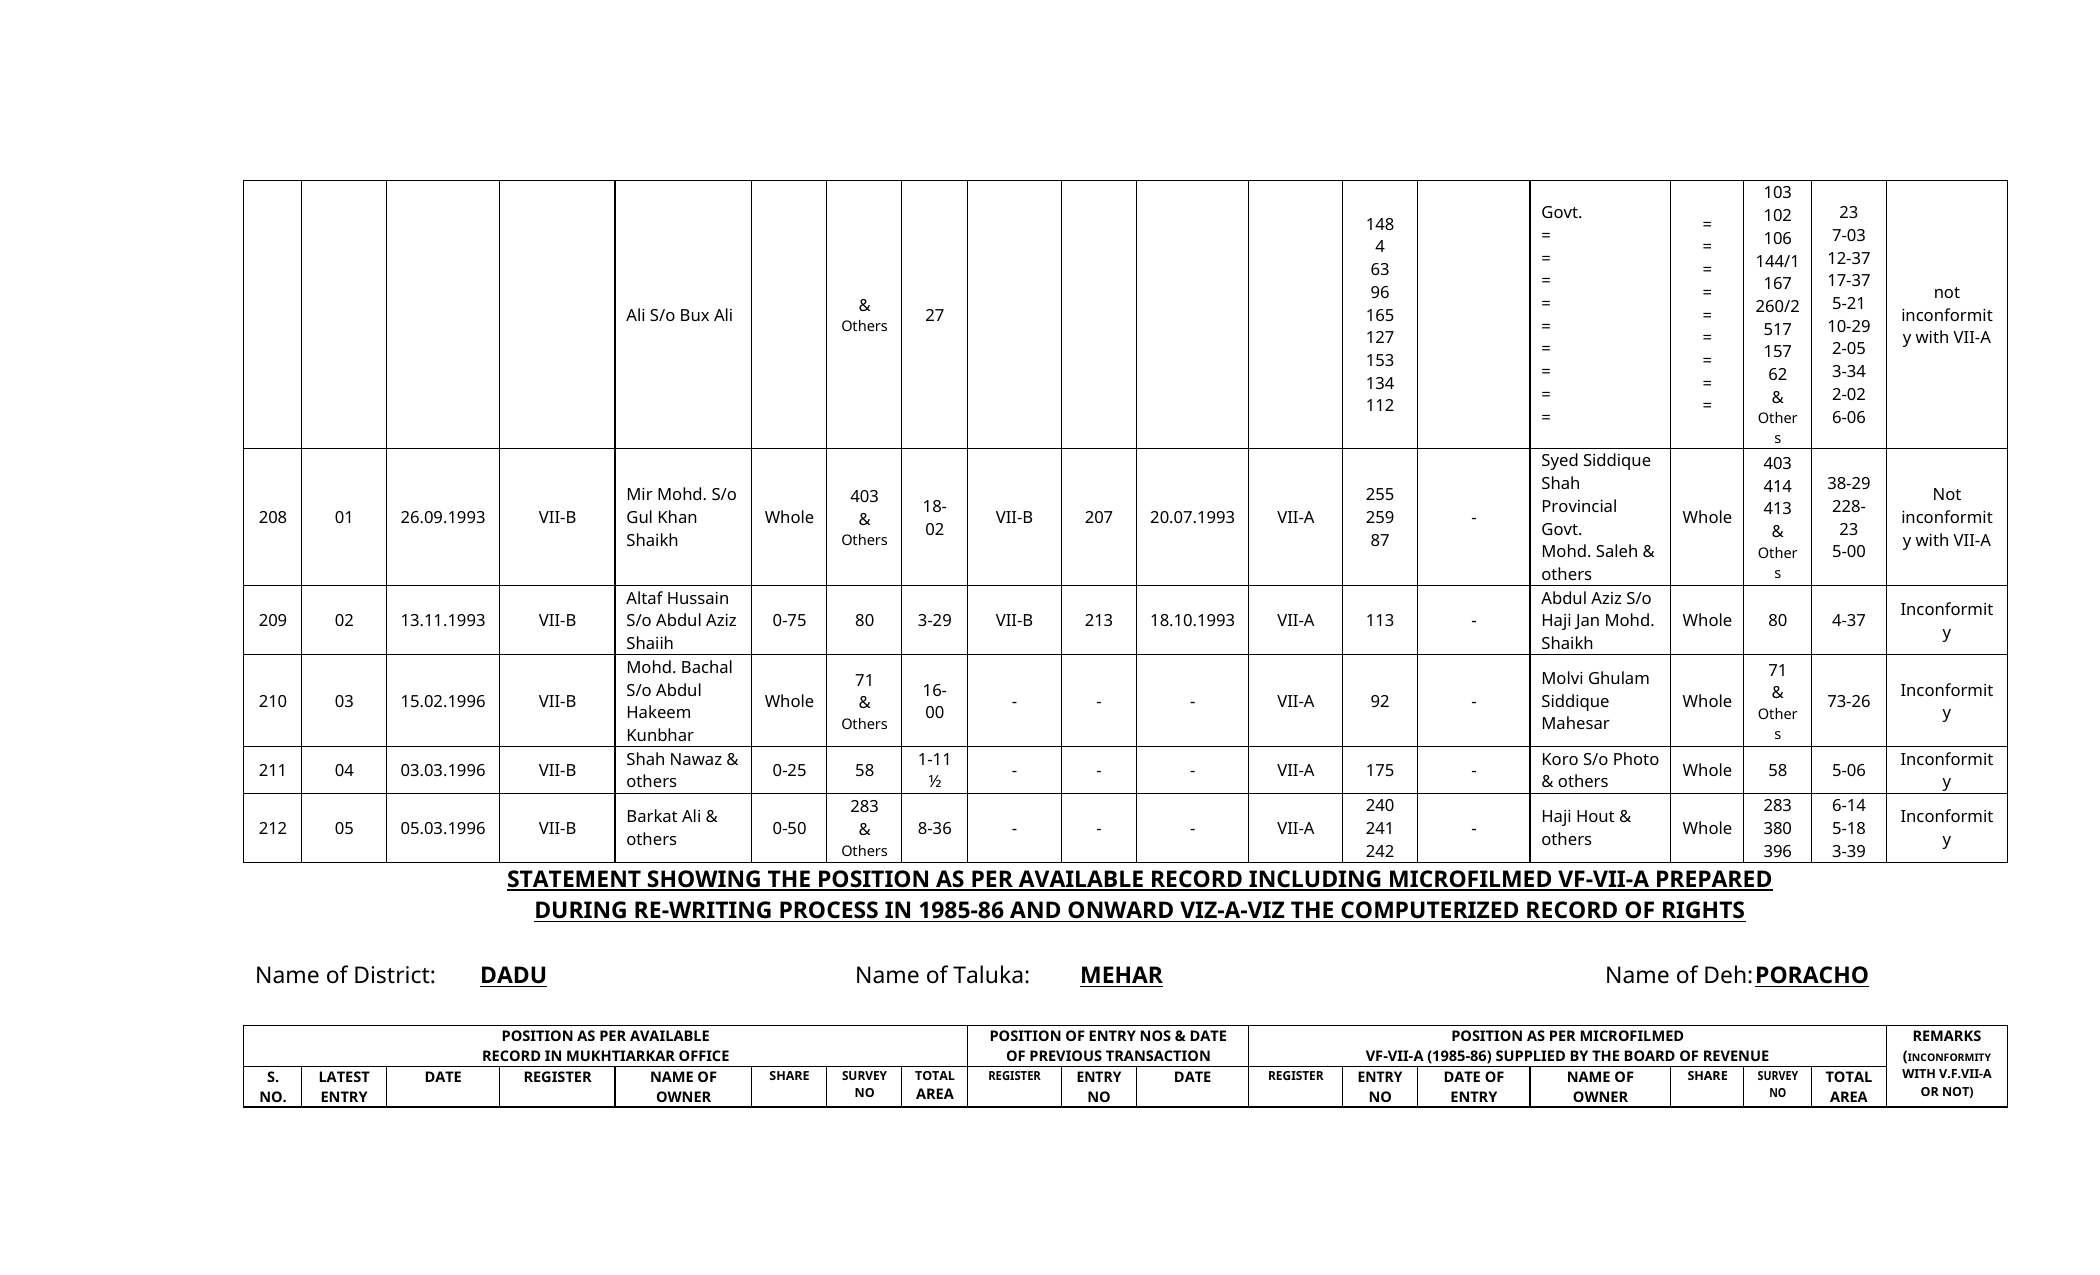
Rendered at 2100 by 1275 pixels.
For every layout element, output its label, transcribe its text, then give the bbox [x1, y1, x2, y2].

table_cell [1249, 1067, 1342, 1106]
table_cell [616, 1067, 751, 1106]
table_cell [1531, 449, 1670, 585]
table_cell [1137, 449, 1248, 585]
text DURING RE-WRITING PROCESS IN 1985-86 AND ONWARD VIZ-A-VIZ THE COMPUTERIZED RECORD OF RIGHTS [255, 894, 2025, 925]
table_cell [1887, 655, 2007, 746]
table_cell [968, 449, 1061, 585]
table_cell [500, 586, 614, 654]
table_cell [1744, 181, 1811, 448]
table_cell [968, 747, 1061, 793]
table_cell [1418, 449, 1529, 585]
text STATEMENT SHOWING THE POSITION AS PER AVAILABLE RECORD INCLUDING MICROFILMED VF-VII-A PREPARED [255, 863, 2025, 894]
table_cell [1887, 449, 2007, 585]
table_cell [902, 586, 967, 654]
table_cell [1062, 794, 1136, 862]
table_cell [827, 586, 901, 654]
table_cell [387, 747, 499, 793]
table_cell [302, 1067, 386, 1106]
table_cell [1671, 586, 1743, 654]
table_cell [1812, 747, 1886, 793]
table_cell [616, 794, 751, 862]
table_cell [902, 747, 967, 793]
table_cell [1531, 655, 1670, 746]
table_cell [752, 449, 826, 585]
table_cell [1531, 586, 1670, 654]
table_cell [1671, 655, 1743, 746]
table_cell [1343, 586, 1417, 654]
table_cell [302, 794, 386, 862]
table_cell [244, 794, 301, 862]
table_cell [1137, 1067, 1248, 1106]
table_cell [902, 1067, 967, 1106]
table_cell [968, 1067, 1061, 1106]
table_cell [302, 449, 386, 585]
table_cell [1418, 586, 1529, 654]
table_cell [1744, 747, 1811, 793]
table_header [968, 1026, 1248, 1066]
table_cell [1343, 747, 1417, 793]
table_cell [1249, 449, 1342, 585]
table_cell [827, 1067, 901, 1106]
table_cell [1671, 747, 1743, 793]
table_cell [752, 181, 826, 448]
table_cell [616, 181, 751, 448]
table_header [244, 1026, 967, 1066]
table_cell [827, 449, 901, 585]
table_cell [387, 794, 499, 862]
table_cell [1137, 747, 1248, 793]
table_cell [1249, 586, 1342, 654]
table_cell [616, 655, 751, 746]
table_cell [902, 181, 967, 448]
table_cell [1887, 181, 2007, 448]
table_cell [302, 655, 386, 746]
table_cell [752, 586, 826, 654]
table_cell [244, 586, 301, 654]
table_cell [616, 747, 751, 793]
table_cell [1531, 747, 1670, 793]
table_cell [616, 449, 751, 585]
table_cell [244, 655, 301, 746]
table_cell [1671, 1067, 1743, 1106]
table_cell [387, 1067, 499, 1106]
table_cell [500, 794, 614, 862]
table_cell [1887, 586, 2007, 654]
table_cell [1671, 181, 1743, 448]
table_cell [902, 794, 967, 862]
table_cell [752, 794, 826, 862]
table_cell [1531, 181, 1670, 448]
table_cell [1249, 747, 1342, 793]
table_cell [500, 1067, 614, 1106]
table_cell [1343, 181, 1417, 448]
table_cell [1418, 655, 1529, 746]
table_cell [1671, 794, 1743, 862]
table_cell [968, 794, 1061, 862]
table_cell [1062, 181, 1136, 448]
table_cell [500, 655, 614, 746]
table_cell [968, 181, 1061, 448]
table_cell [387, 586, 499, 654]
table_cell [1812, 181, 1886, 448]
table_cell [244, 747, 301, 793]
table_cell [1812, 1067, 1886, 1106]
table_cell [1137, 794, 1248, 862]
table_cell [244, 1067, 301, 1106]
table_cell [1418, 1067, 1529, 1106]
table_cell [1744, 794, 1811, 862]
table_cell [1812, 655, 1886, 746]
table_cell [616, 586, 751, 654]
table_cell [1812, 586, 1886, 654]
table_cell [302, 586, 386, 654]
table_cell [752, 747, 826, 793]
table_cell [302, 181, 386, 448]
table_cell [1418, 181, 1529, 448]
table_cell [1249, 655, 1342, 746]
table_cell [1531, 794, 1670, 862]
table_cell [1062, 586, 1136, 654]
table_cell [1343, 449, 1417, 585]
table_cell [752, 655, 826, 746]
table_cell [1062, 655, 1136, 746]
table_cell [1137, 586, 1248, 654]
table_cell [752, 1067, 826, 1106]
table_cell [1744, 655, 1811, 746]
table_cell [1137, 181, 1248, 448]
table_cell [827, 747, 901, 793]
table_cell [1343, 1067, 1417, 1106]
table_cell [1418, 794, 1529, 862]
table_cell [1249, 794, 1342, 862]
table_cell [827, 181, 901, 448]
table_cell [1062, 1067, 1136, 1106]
text Name of District: DADU Name of Taluka: MEHAR Name of Deh: PORACHO [255, 959, 2025, 991]
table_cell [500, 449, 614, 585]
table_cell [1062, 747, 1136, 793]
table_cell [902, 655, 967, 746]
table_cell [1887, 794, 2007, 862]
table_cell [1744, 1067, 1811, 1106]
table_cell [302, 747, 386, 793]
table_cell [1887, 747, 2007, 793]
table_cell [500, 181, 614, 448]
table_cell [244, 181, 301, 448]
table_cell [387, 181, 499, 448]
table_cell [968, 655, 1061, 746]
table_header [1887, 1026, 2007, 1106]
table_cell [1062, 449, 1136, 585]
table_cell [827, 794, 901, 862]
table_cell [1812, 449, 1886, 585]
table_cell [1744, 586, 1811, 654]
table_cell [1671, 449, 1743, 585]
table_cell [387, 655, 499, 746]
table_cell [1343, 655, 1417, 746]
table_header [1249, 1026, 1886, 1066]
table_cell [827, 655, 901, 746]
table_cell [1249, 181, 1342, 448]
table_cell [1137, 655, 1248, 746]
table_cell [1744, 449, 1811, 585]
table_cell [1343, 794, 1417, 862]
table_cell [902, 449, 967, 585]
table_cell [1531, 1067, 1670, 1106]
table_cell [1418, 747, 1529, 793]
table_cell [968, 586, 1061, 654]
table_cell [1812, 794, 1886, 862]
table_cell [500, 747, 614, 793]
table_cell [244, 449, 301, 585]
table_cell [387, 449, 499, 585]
